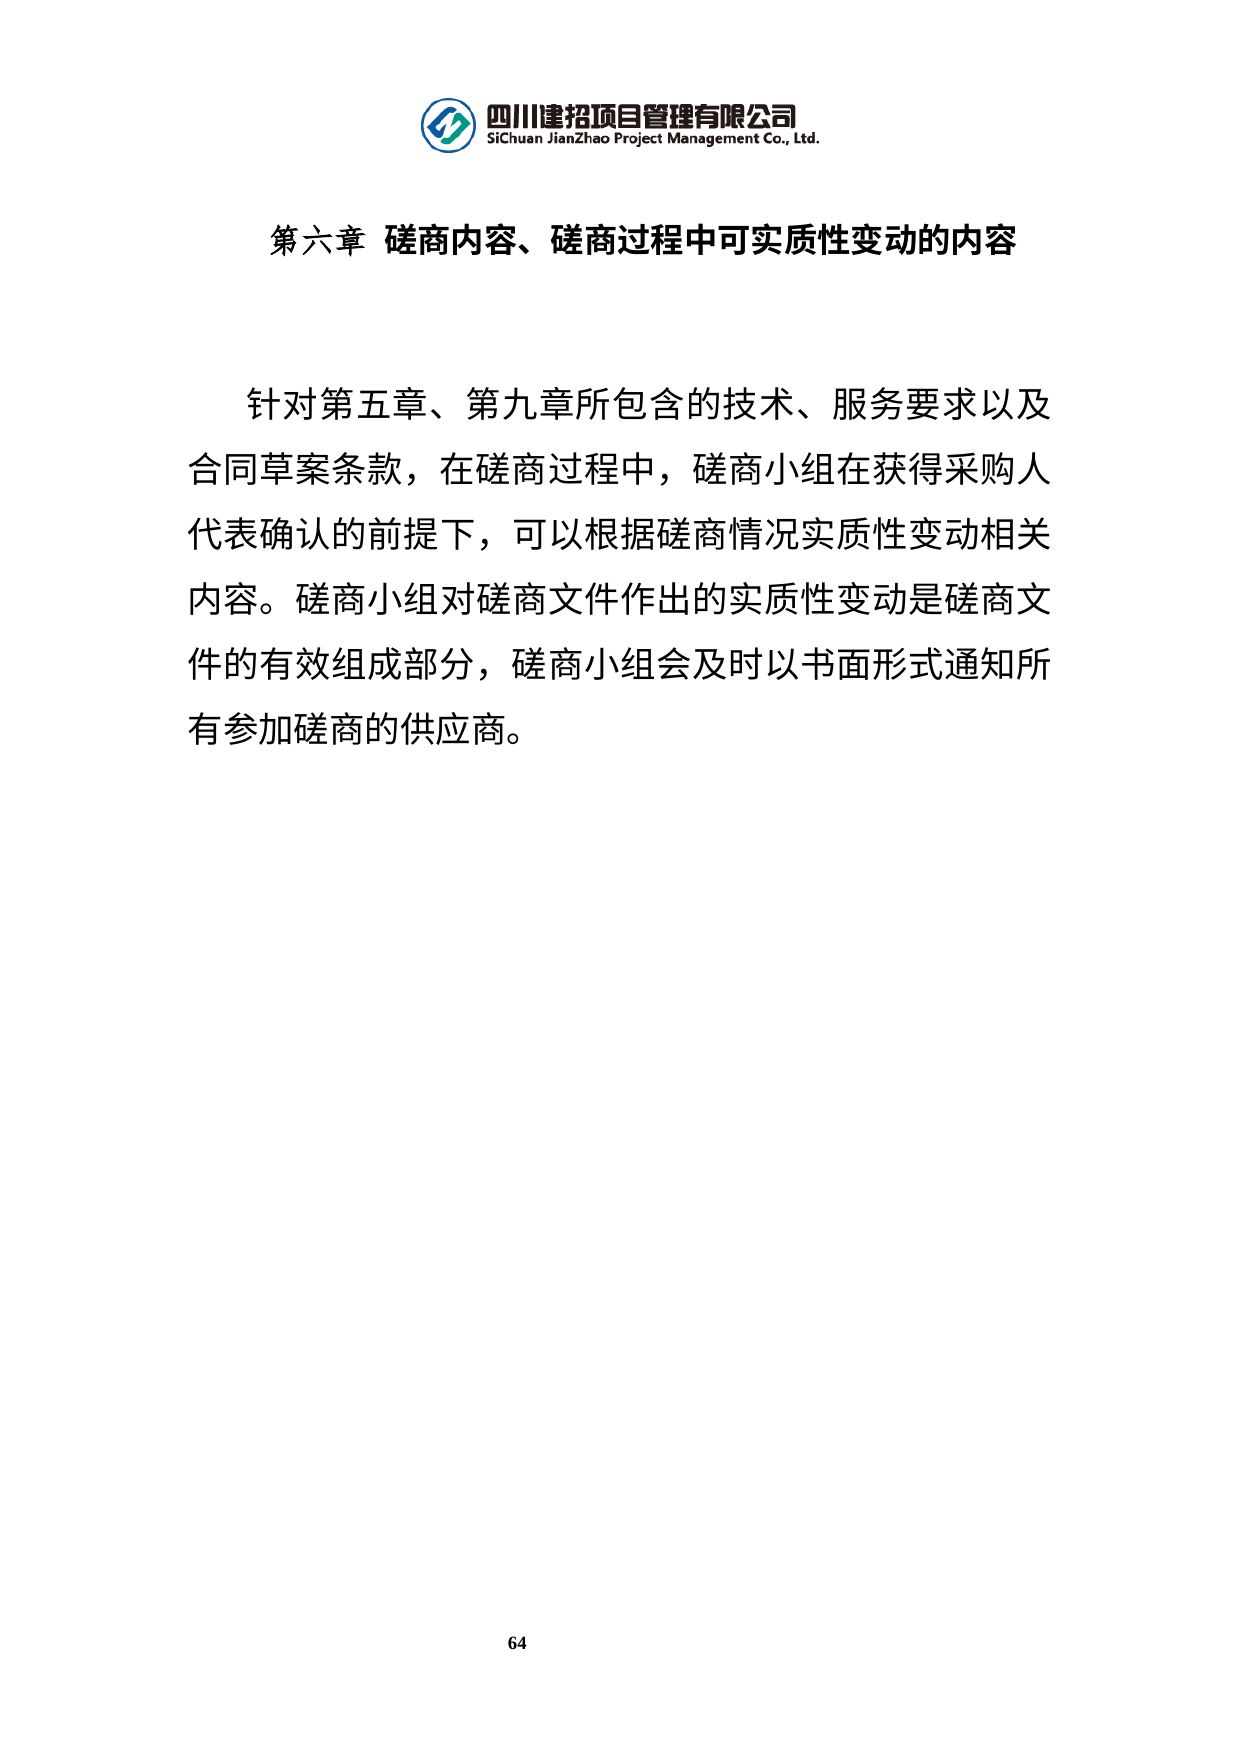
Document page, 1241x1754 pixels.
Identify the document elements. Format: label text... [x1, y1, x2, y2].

text 针对第五章、第九章所包含的技术、服务要求以及合同草案条款，在磋商过程中，磋商小组在获得采购人代表确认的前提下，可以根据磋商情况实质性变动相关内容。磋商小组对磋商文件作出的实质性变动是磋商文件的有效组成部分，磋商小组会及时以书面形式通知所有参加磋商的供应商。 [187, 369, 1053, 759]
subtitle 磋商内容、磋商过程中可实质性变动的内容 [232, 205, 1053, 270]
picture [421, 88, 820, 162]
